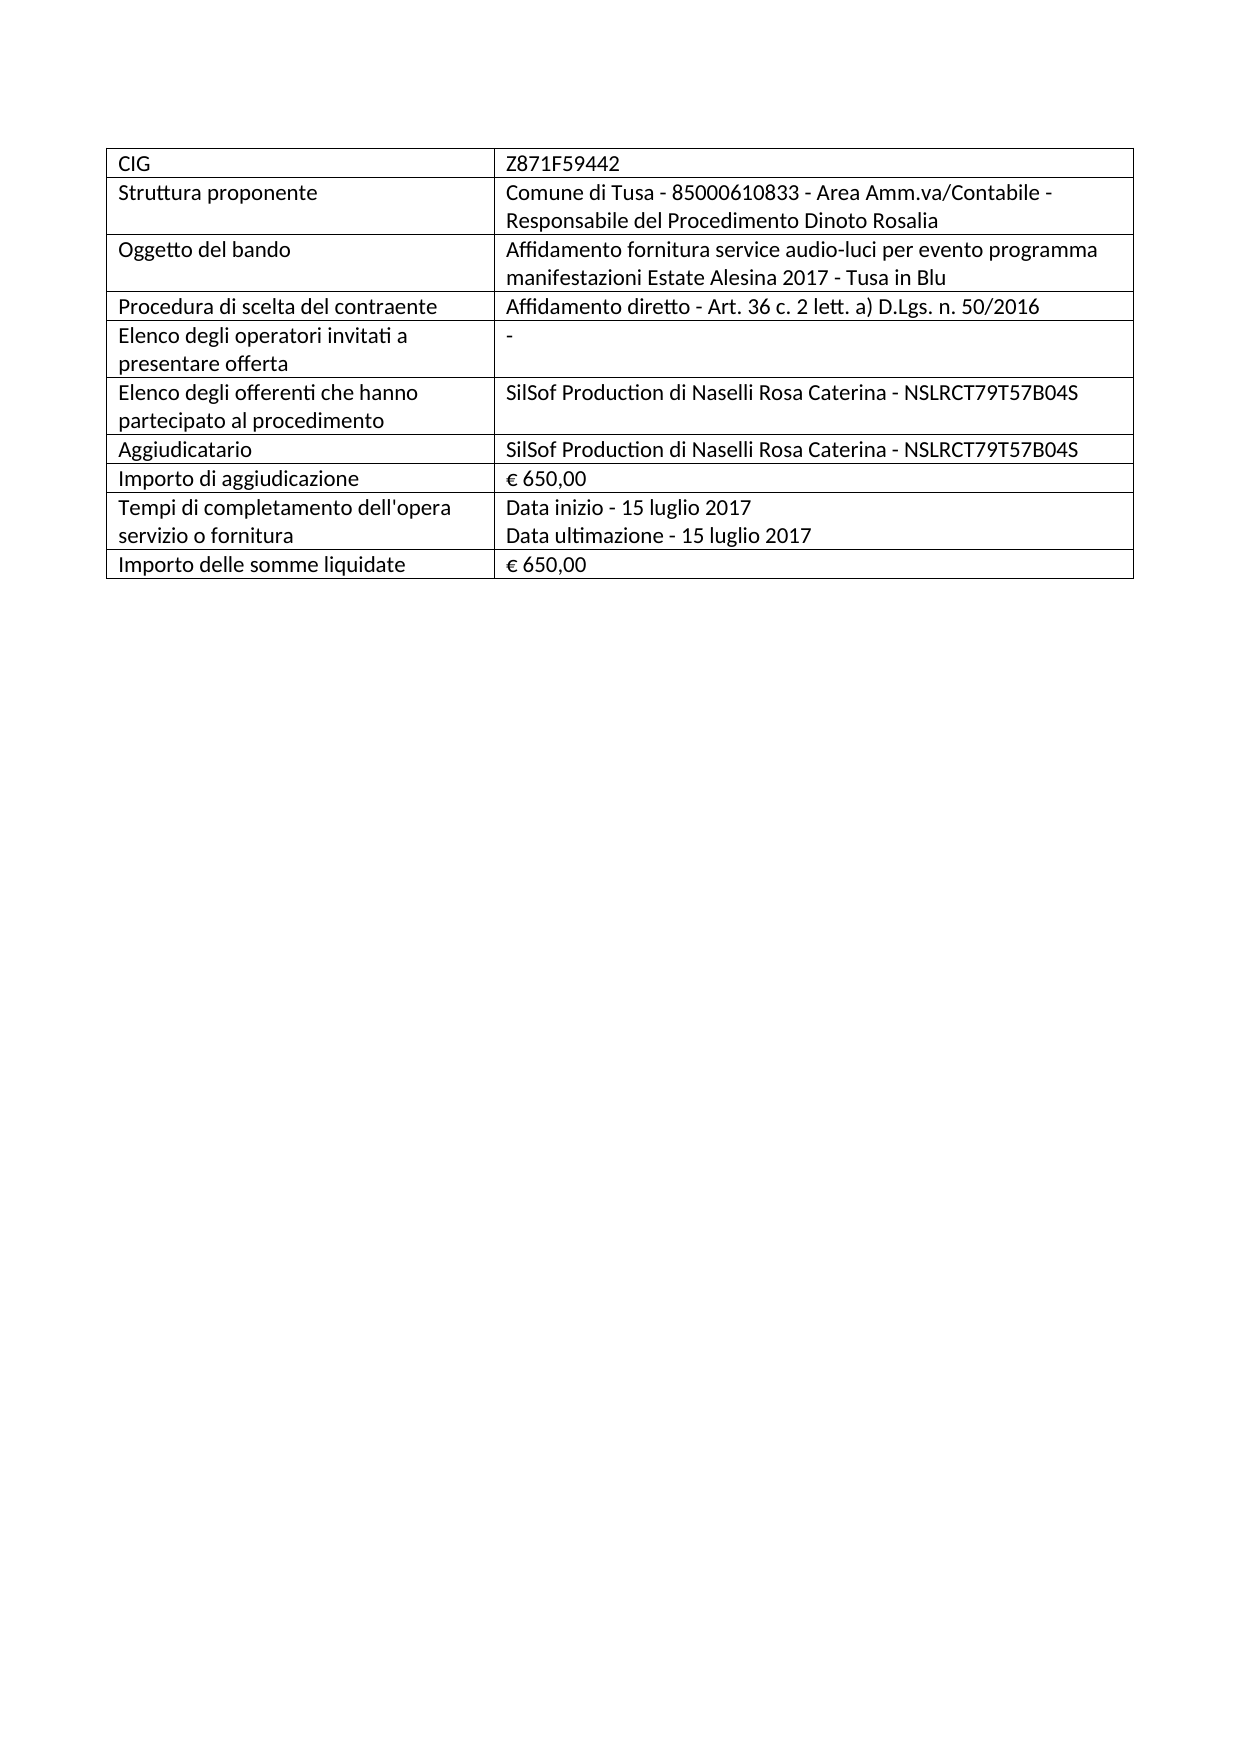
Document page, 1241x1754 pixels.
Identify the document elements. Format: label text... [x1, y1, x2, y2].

table_cell Oggetto del bando [107, 235, 494, 291]
table_cell € 650,00 [495, 464, 1133, 492]
table_cell SilSof Production di Naselli Rosa Caterina - NSLRCT79T57B04S [495, 435, 1133, 463]
table_cell Comune di Tusa - 85000610833 - Area Amm.va/Contabile - Responsabile del Procedimento Dinoto Rosalia [495, 178, 1133, 234]
table_cell Procedura di scelta del contraente [107, 292, 494, 320]
table_cell Importo di aggiudicazione [107, 464, 494, 492]
table_header CIG [107, 149, 494, 177]
table_cell Data inizio - 15 luglio 2017 Data ultimazione - 15 luglio 2017 [495, 493, 1133, 549]
table_cell Struttura proponente [107, 178, 494, 234]
table_header Z871F59442 [495, 149, 1133, 177]
table_cell Elenco degli offerenti che hanno partecipato al procedimento [107, 378, 494, 434]
table_cell Elenco degli operatori invitati a presentare offerta [107, 321, 494, 377]
table_cell Tempi di completamento dell'opera servizio o fornitura [107, 493, 494, 549]
table_cell - [495, 321, 1133, 377]
table_cell SilSof Production di Naselli Rosa Caterina - NSLRCT79T57B04S [495, 378, 1133, 434]
table_cell Aggiudicatario [107, 435, 494, 463]
table_cell € 650,00 [495, 550, 1133, 578]
table_cell Importo delle somme liquidate [107, 550, 494, 578]
table_cell Affidamento fornitura service audio-luci per evento programma manifestazioni Estate Alesina 2017 - Tusa in Blu [495, 235, 1133, 291]
table_cell Affidamento diretto - Art. 36 c. 2 lett. a) D.Lgs. n. 50/2016 [495, 292, 1133, 320]
